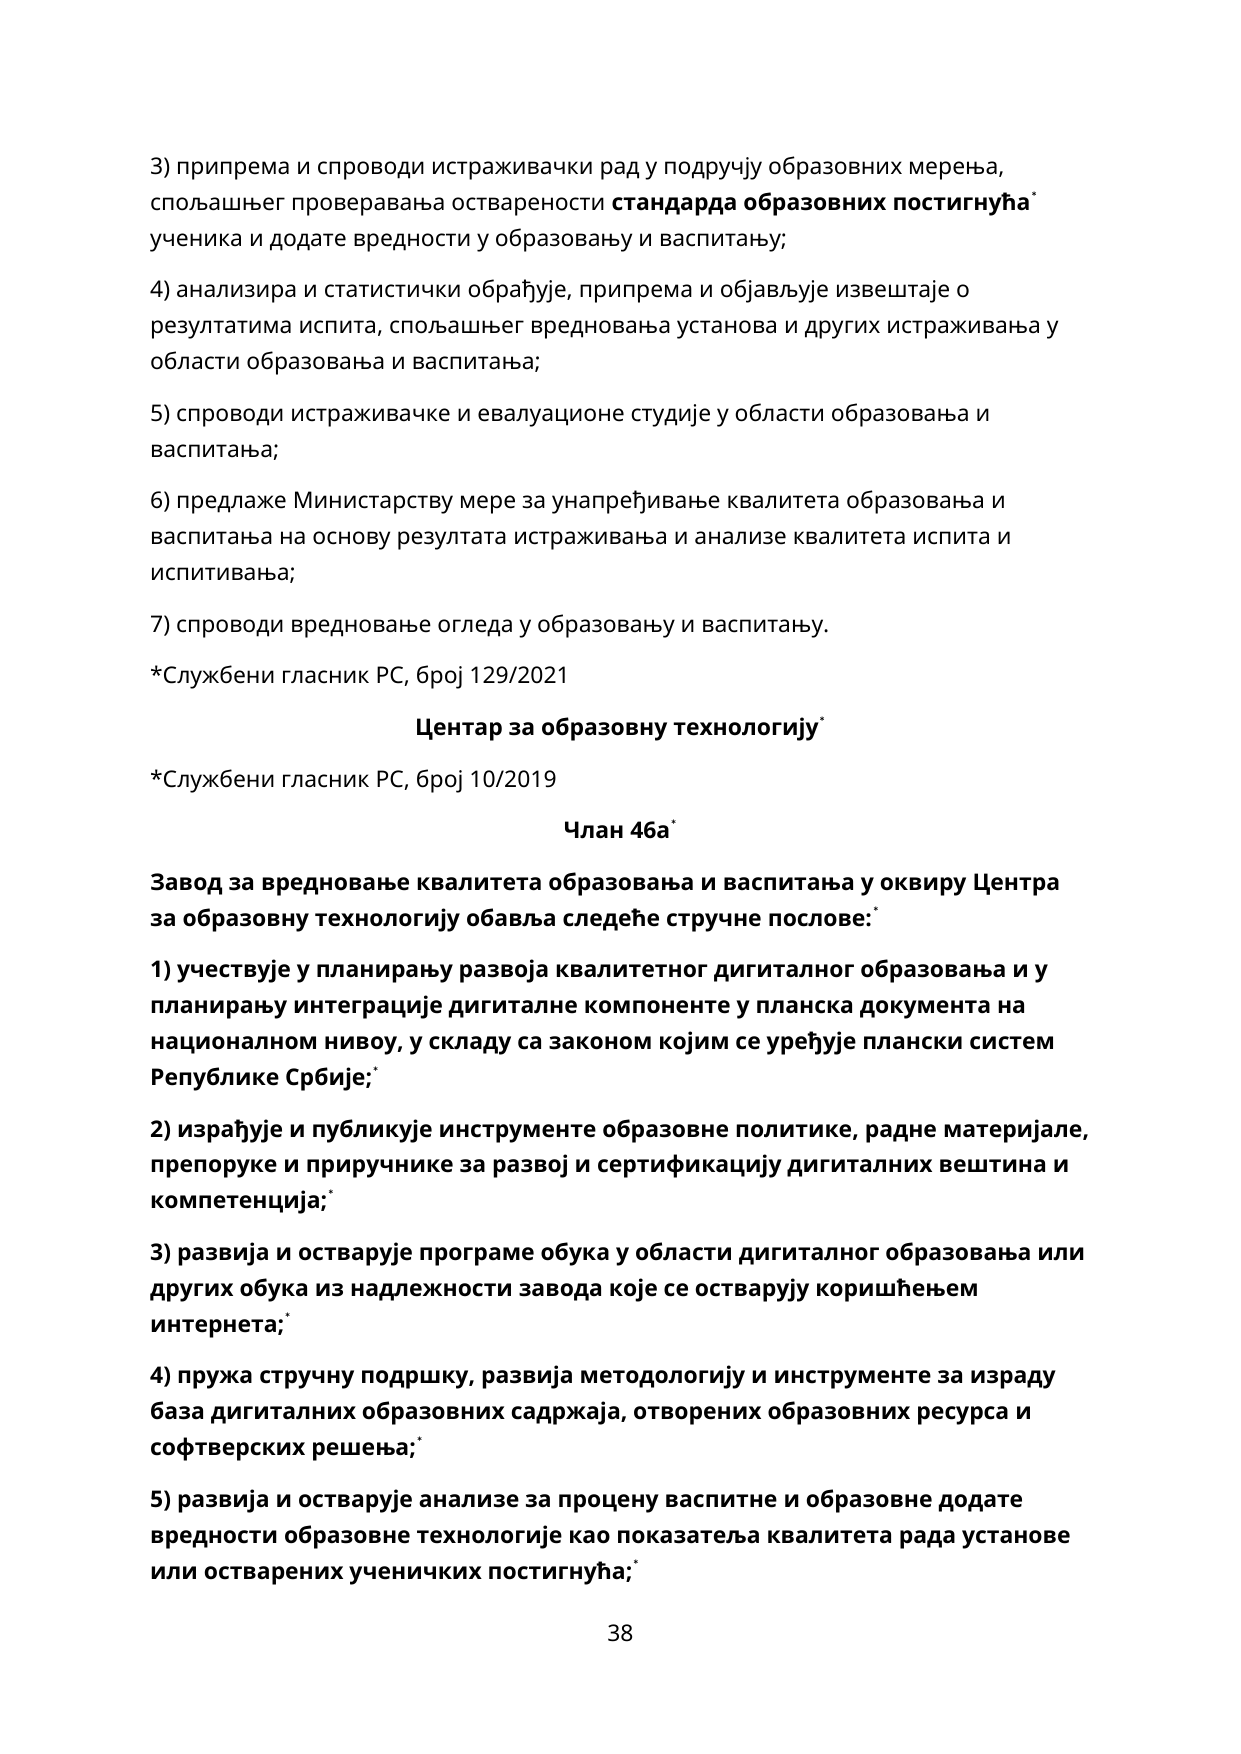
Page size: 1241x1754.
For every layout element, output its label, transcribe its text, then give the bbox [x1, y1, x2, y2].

text 4) пружа стручну подршку, развија методологију и инструменте за израду база дигиталних образовних садржаја, отворених образовних ресурса и софтверских решења;* [150, 1359, 1090, 1462]
text Члан 46а* [150, 814, 1090, 845]
text 2) израђује и публикује инструменте образовне политике, радне материјале, препоруке и приручнике за развој и сертификацију дигиталних вештина и компетенција;* [150, 1112, 1090, 1216]
text Завод за вредновање квалитета образовања и васпитања у оквиру Центра за образовну технологију обавља следеће стручне послове:* [150, 866, 1090, 933]
text 3) припрема и спроводи истраживачки рад у подручју образовних мерења, спољашњег проверавања остварености стандарда образовних постигнућа* ученика и додате вредности у образовању и васпитању; [150, 150, 1090, 253]
text 3) развија и остварује програме обука у области дигиталног образовања или других обука из надлежности завода које се остварују коришћењем интернета;* [150, 1236, 1090, 1339]
text *Службени гласник РС, број 129/2021 [150, 659, 1090, 691]
text 1) учествује у планирању развоја квалитетног дигиталног образовања и у планирању интеграције дигиталне компоненте у планска документа на националном нивоу, у складу са законом којим се уређује плански систем Републике Србије;* [150, 953, 1090, 1092]
text 5) развија и остварује анализе за процену васпитне и образовне додате вредности образовне технологије као показатеља квалитета рада установе или остварених ученичких постигнућа;* [150, 1483, 1090, 1586]
text 4) анализира и статистички обрађује, припрема и објављује извештаје о резултатима испита, спољашњег вредновања установа и других истраживања у области образовања и васпитања; [150, 273, 1090, 377]
text 5) спроводи истраживачке и евалуационе студије у области образовања и васпитања; [150, 397, 1090, 464]
text Центар за образовну технологију* [150, 711, 1090, 742]
text 7) спроводи вредновање огледа у образовању и васпитању. [150, 608, 1090, 639]
text 6) предлаже Министарству мере за унапређивање квалитета образовања и васпитања на основу резултата истраживања и анализе квалитета испита и испитивања; [150, 484, 1090, 587]
text *Службени гласник РС, број 10/2019 [150, 762, 1090, 794]
